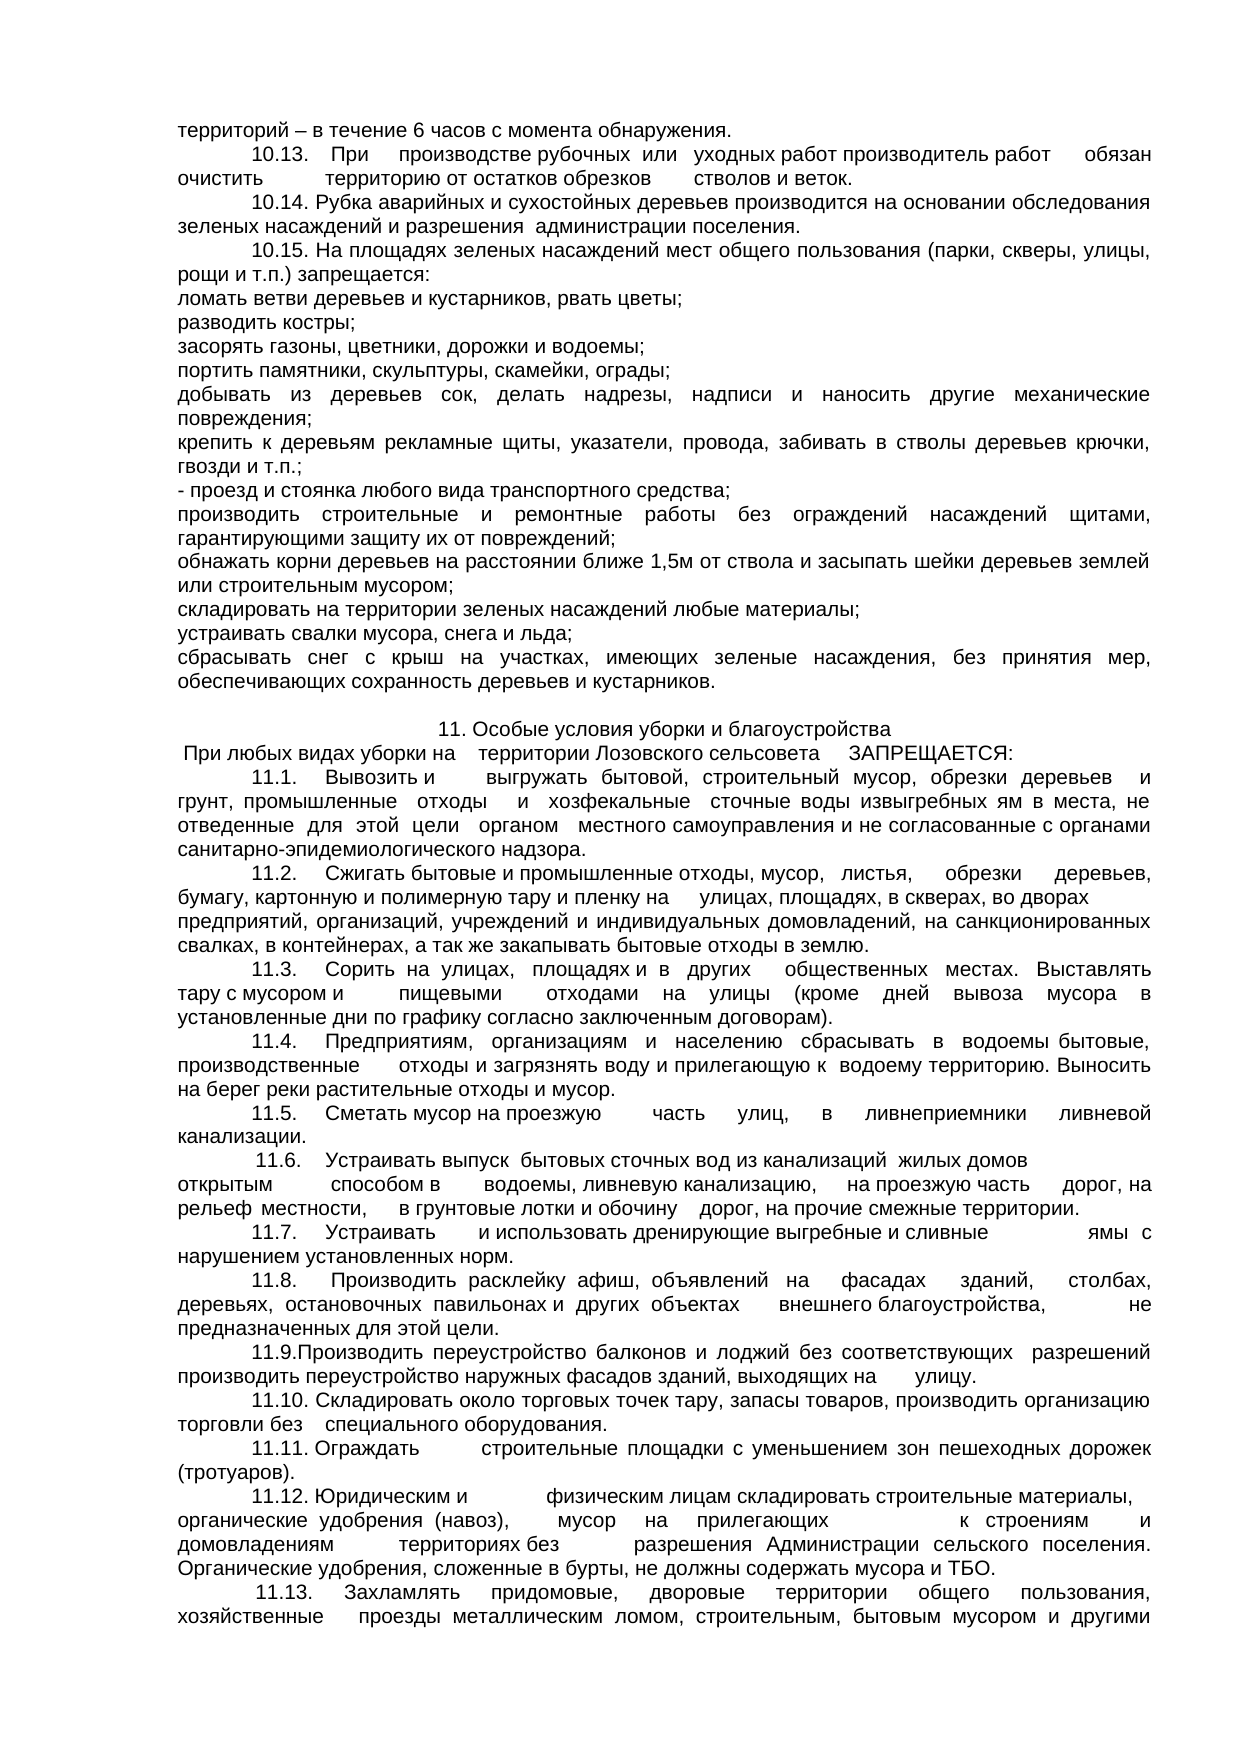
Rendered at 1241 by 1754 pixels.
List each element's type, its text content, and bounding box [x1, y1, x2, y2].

text сбрасывать снег с крыш на участках, имеющих зеленые насаждения, без принятия мер, обеспечивающих сохранность деревьев и кустарников. [177, 645, 1152, 693]
text добывать из деревьев сок, делать надрезы, надписи и наносить другие механические повреждения; [177, 382, 1152, 429]
text устраивать свалки мусора, снега и льда; [177, 621, 1152, 645]
text засорять газоны, цветники, дорожки и водоемы; [177, 334, 1152, 358]
text 11.9.Производить переустройство балконов и лоджий без соответствующих разрешений производить переустройство наружных фасадов зданий, выходящих на улицу. [177, 1340, 1152, 1388]
text разводить костры; [177, 310, 1152, 334]
text 11.12. Юридическим и физическим лицам складировать строительные материалы, органические удобрения (навоз), мусор на прилегающих к строениям и домовладениям территориях без разрешения Администрации сельского поселения. Органические удобрения, сложенные в бурты, не должны содержать мусора и ТБО. [177, 1484, 1152, 1579]
text ломать ветви деревьев и кустарников, рвать цветы; [177, 286, 1152, 310]
text - проезд и стоянка любого вида транспортного средства; [177, 477, 1152, 501]
text производить строительные и ремонтные работы без ограждений насаждений щитами, гарантирующими защиту их от повреждений; [177, 501, 1152, 549]
text 11.1. Вывозить и выгружать бытовой, строительный мусор, обрезки деревьев и грунт, промышленные отходы и хозфекальные сточные воды извыгребных ям в места, не отведенные для этой цели органом местного самоуправления и не согласованные с органами санитарно-эпидемиологического надзора. [177, 765, 1152, 861]
text 11.4. Предприятиям, организациям и населению сбрасывать в водоемы бытовые, производственные отходы и загрязнять воду и прилегающую к водоему территорию. Выносить на берег реки растительные отходы и мусор. [177, 1028, 1152, 1100]
text 11.7. Устраивать и использовать дренирующие выгребные и сливные ямы с нарушением установленных норм. [177, 1220, 1152, 1268]
text 11.3. Сорить на улицах, площадях и в других общественных местах. Выставлять тару с мусором и пищевыми отходами на улицы (кроме дней вывоза мусора в установленные дни по графику согласно заключенным договорам). [177, 957, 1152, 1028]
text 11.5. Сметать мусор на проезжую часть улиц, в ливнеприемники ливневой канализации. [177, 1100, 1152, 1148]
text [177, 1579, 1152, 1627]
text 11. Особые условия уборки и благоустройства [177, 717, 1152, 741]
text 11.11. Ограждать строительные площадки с уменьшением зон пешеходных дорожек (тротуаров). [177, 1436, 1152, 1484]
text 11.10. Складировать около торговых точек тару, запасы товаров, производить организацию торговли без специального оборудования. [177, 1388, 1152, 1436]
text 10.13. При производстве рубочных или уходных работ производитель работ обязан очистить территорию от остатков обрезков стволов и веток. [177, 142, 1152, 190]
text портить памятники, скульптуры, скамейки, ограды; [177, 358, 1152, 382]
text При любых видах уборки на территории Лозовского сельсовета ЗАПРЕЩАЕТСЯ: [177, 741, 1152, 765]
text обнажать корни деревьев на расстоянии ближе 1,5м от ствола и засыпать шейки деревьев землей или строительным мусором; [177, 549, 1152, 597]
text крепить к деревьям рекламные щиты, указатели, провода, забивать в стволы деревьев крючки, гвозди и т.п.; [177, 429, 1152, 477]
text 10.14. Рубка аварийных и сухостойных деревьев производится на основании обследования зеленых насаждений и разрешения администрации поселения. [177, 190, 1152, 238]
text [177, 118, 1152, 142]
text складировать на территории зеленых насаждений любые материалы; [177, 597, 1152, 621]
text 11.6. Устраивать выпуск бытовых сточных вод из канализаций жилых домов открытым способом в водоемы, ливневую канализацию, на проезжую часть дорог, на рельеф местности, в грунтовые лотки и обочину дорог, на прочие смежные территории. [177, 1148, 1152, 1220]
text 10.15. На площадях зеленых насаждений мест общего пользования (парки, скверы, улицы, рощи и т.п.) запрещается: [177, 238, 1152, 286]
text 11.8. Производить расклейку афиш, объявлений на фасадах зданий, столбах, деревьях, остановочных павильонах и других объектах внешнего благоустройства, не предназначенных для этой цели. [177, 1268, 1152, 1340]
text 11.2. Сжигать бытовые и промышленные отходы, мусор, листья, обрезки деревьев, бумагу, картонную и полимерную тару и пленку на улицах, площадях, в скверах, во дворах предприятий, организаций, учреждений и индивидуальных домовладений, на санкционированных свалках, в контейнерах, а так же закапывать бытовые отходы в землю. [177, 861, 1152, 957]
